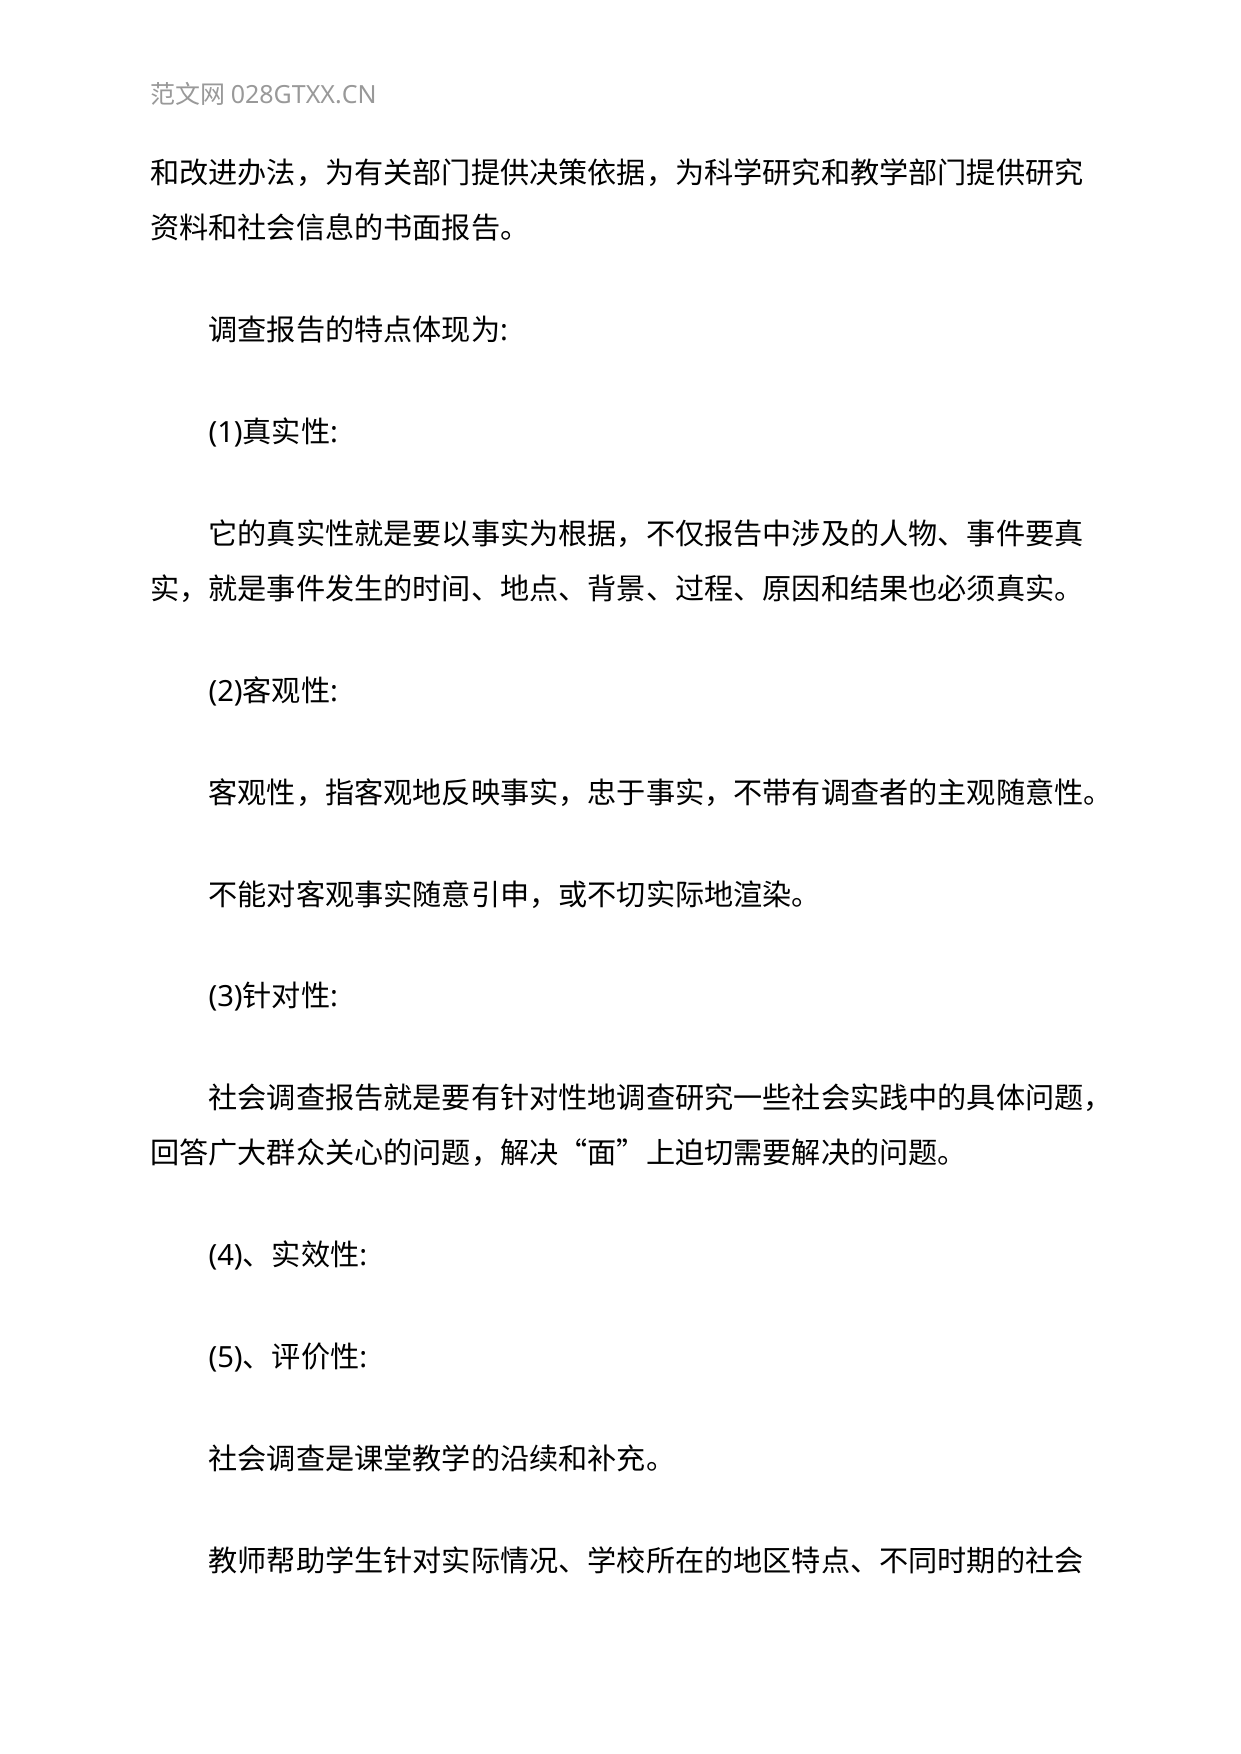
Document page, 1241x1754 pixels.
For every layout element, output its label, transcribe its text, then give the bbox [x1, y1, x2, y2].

text (4)、实效性: [150, 1231, 1090, 1274]
text 客观性，指客观地反映事实，忠于事实，不带有调查者的主观随意性。 [150, 769, 1090, 812]
text (3)针对性: [150, 973, 1090, 1015]
text (5)、评价性: [150, 1333, 1090, 1376]
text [150, 150, 1090, 247]
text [150, 1537, 1090, 1579]
text 社会调查报告就是要有针对性地调查研究一些社会实践中的具体问题，回答广大群众关心的问题，解决“面”上迫切需要解决的问题。 [150, 1075, 1090, 1172]
text (1)真实性: [150, 409, 1090, 451]
text 调查报告的特点体现为: [150, 307, 1090, 349]
text 不能对客观事实随意引申，或不切实际地渲染。 [150, 871, 1090, 913]
text 社会调查是课堂教学的沿续和补充。 [150, 1435, 1090, 1478]
text 它的真实性就是要以事实为根据，不仅报告中涉及的人物、事件要真实，就是事件发生的时间、地点、背景、过程、原因和结果也必须真实。 [150, 511, 1090, 608]
text (2)客观性: [150, 667, 1090, 710]
